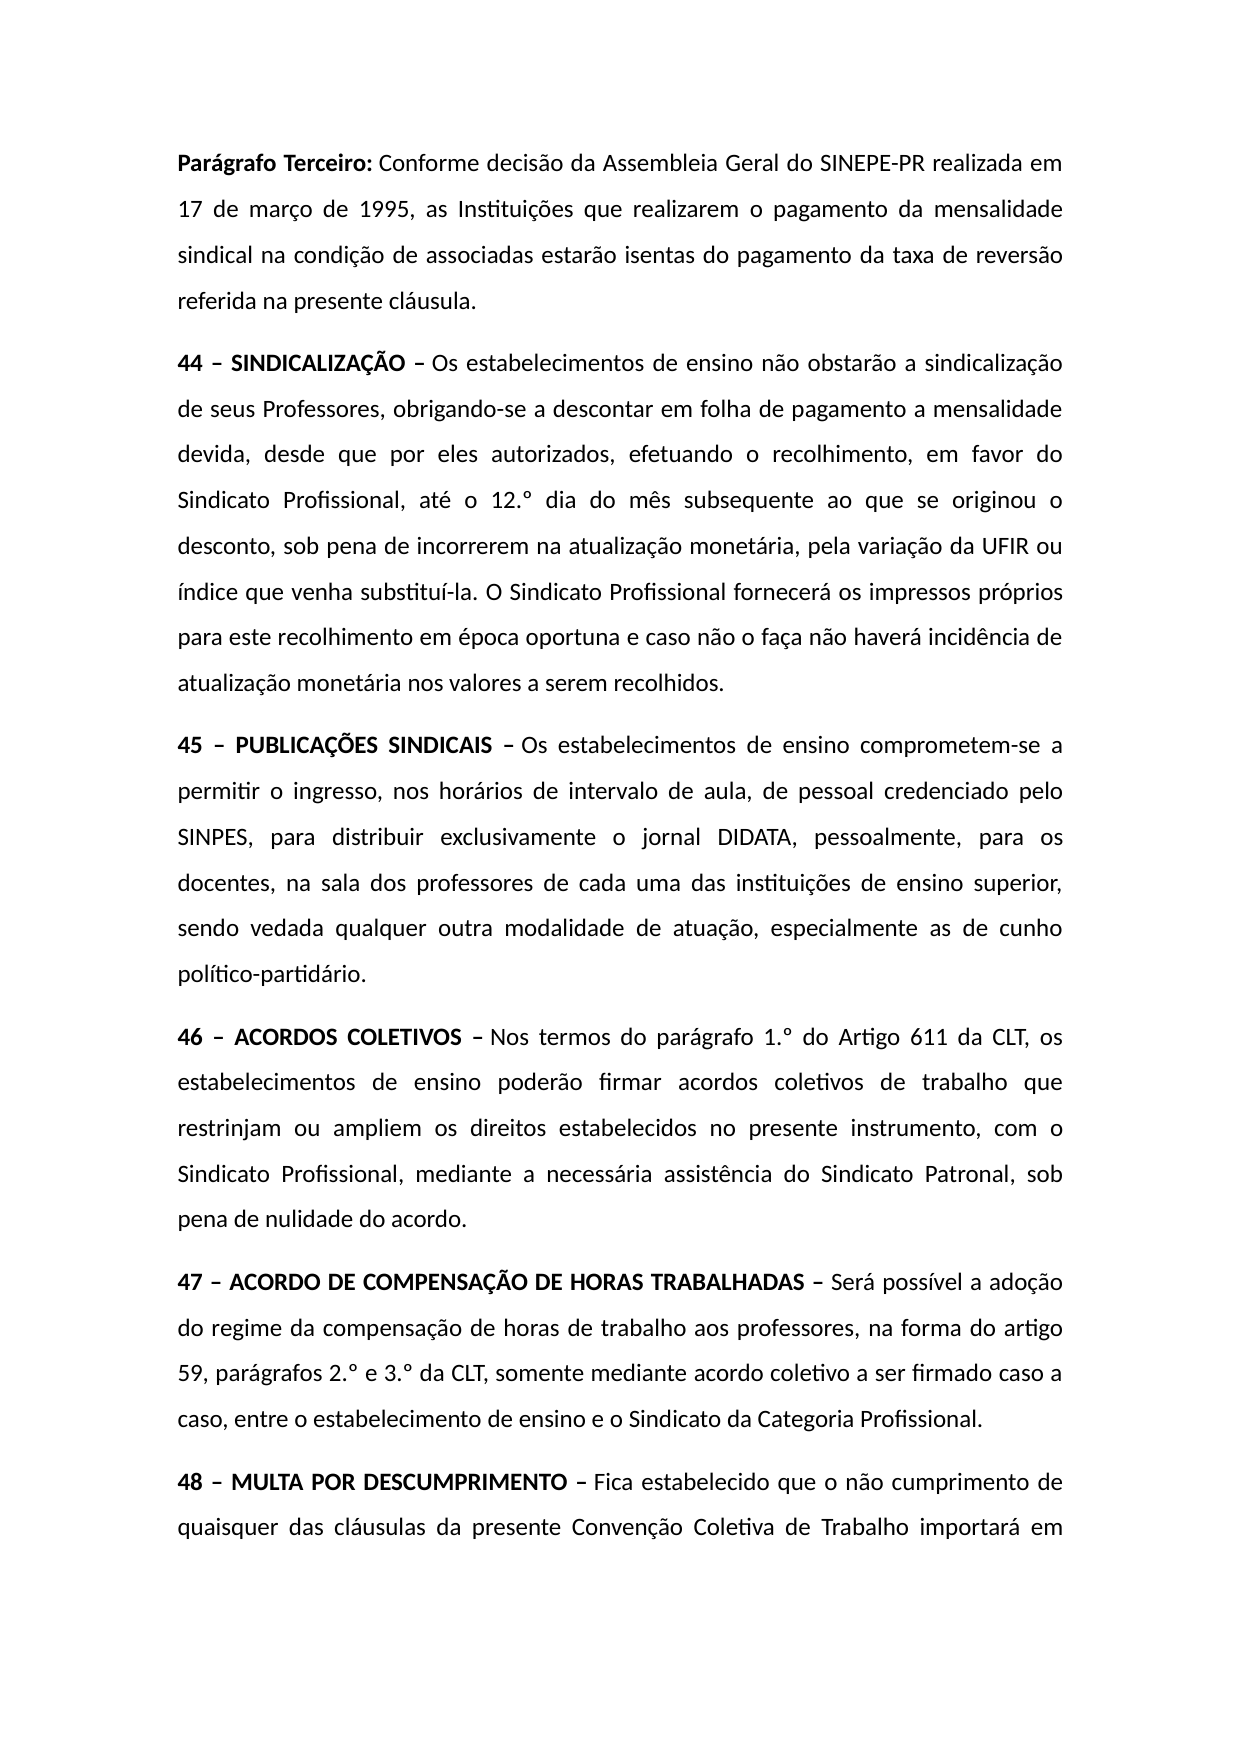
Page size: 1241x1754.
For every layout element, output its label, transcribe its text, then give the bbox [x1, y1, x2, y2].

text 46 – ACORDOS COLETIVOS – Nos termos do parágrafo 1.º do Artigo 611 da CLT, os estabelecimentos de ensino poderão firmar acordos coletivos de trabalho que restrinjam ou ampliem os direitos estabelecidos no presente instrumento, com o Sindicato Profissional, mediante a necessária assistência do Sindicato Patronal, sob pena de nulidade do acordo. [177, 1021, 1063, 1234]
text Parágrafo Terceiro: Conforme decisão da Assembleia Geral do SINEPE-PR realizada em 17 de março de 1995, as Instituições que realizarem o pagamento da mensalidade sindical na condição de associadas estarão isentas do pagamento da taxa de reversão referida na presente cláusula. [177, 148, 1063, 315]
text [177, 1466, 1063, 1542]
text 44 – SINDICALIZAÇÃO – Os estabelecimentos de ensino não obstarão a sindicalização de seus Professores, obrigando-se a descontar em folha de pagamento a mensalidade devida, desde que por eles autorizados, efetuando o recolhimento, em favor do Sindicato Profissional, até o 12.º dia do mês subsequente ao que se originou o desconto, sob pena de incorrerem na atualização monetária, pela variação da UFIR ou índice que venha substituí-la. O Sindicato Profissional fornecerá os impressos próprios para este recolhimento em época oportuna e caso não o faça não haverá incidência de atualização monetária nos valores a serem recolhidos. [177, 347, 1063, 698]
text 45 – PUBLICAÇÕES SINDICAIS – Os estabelecimentos de ensino comprometem-se a permitir o ingresso, nos horários de intervalo de aula, de pessoal credenciado pelo SINPES, para distribuir exclusivamente o jornal DIDATA, pessoalmente, para os docentes, na sala dos professores de cada uma das instituições de ensino superior, sendo vedada qualquer outra modalidade de atuação, especialmente as de cunho político-partidário. [177, 730, 1063, 989]
text 47 – ACORDO DE COMPENSAÇÃO DE HORAS TRABALHADAS – Será possível a adoção do regime da compensação de horas de trabalho aos professores, na forma do artigo 59, parágrafos 2.º e 3.º da CLT, somente mediante acordo coletivo a ser firmado caso a caso, entre o estabelecimento de ensino e o Sindicato da Categoria Profissional. [177, 1266, 1063, 1434]
